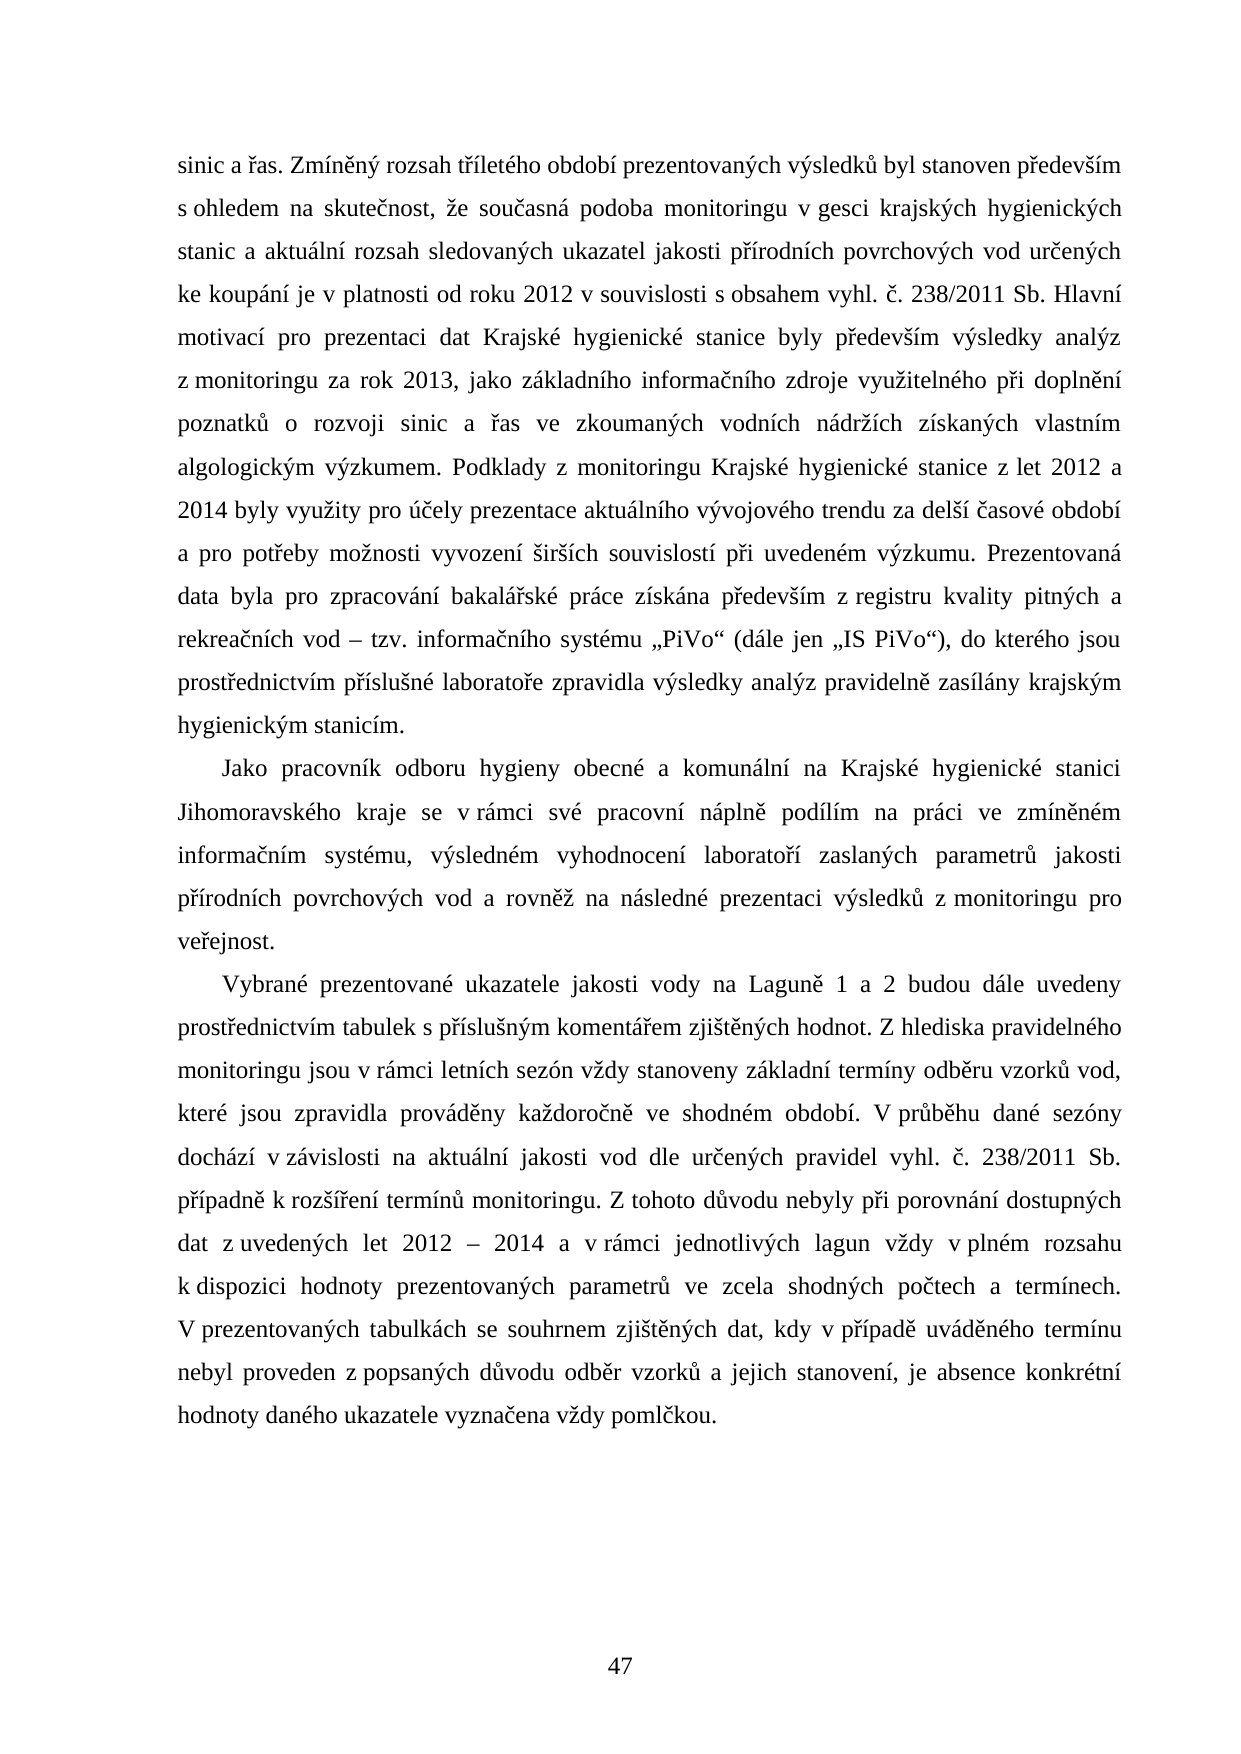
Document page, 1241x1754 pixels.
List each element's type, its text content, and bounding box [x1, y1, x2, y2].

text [177, 150, 1122, 739]
text Jako pracovník odboru hygieny obecné a komunální na Krajské hygienické stanici Jihomoravského kraje se v rámci své pracovní náplně podílím na práci ve zmíněném informačním systému, výsledném vyhodnocení laboratoří zaslaných parametrů jakosti přírodních povrchových vod a rovněž na následné prezentaci výsledků z monitoringu pro veřejnost. [177, 753, 1122, 955]
text Vybrané prezentované ukazatele jakosti vody na Laguně 1 a 2 budou dále uvedeny prostřednictvím tabulek s příslušným komentářem zjištěných hodnot. Z hlediska pravidelného monitoringu jsou v rámci letních sezón vždy stanoveny základní termíny odběru vzorků vod, které jsou zpravidla prováděny každoročně ve shodném období. V průběhu dané sezóny dochází v závislosti na aktuální jakosti vod dle určených pravidel vyhl. č. 238/2011 Sb. případně k rozšíření termínů monitoringu. Z tohoto důvodu nebyly při porovnání dostupných dat z uvedených let 2012 – 2014 a v rámci jednotlivých lagun vždy v plném rozsahu k dispozici hodnoty prezentovaných parametrů ve zcela shodných počtech a termínech. V prezentovaných tabulkách se souhrnem zjištěných dat, kdy v případě uváděného termínu nebyl proveden z popsaných důvodu odběr vzorků a jejich stanovení, je absence konkrétní hodnoty daného ukazatele vyznačena vždy pomlčkou. [177, 969, 1122, 1429]
